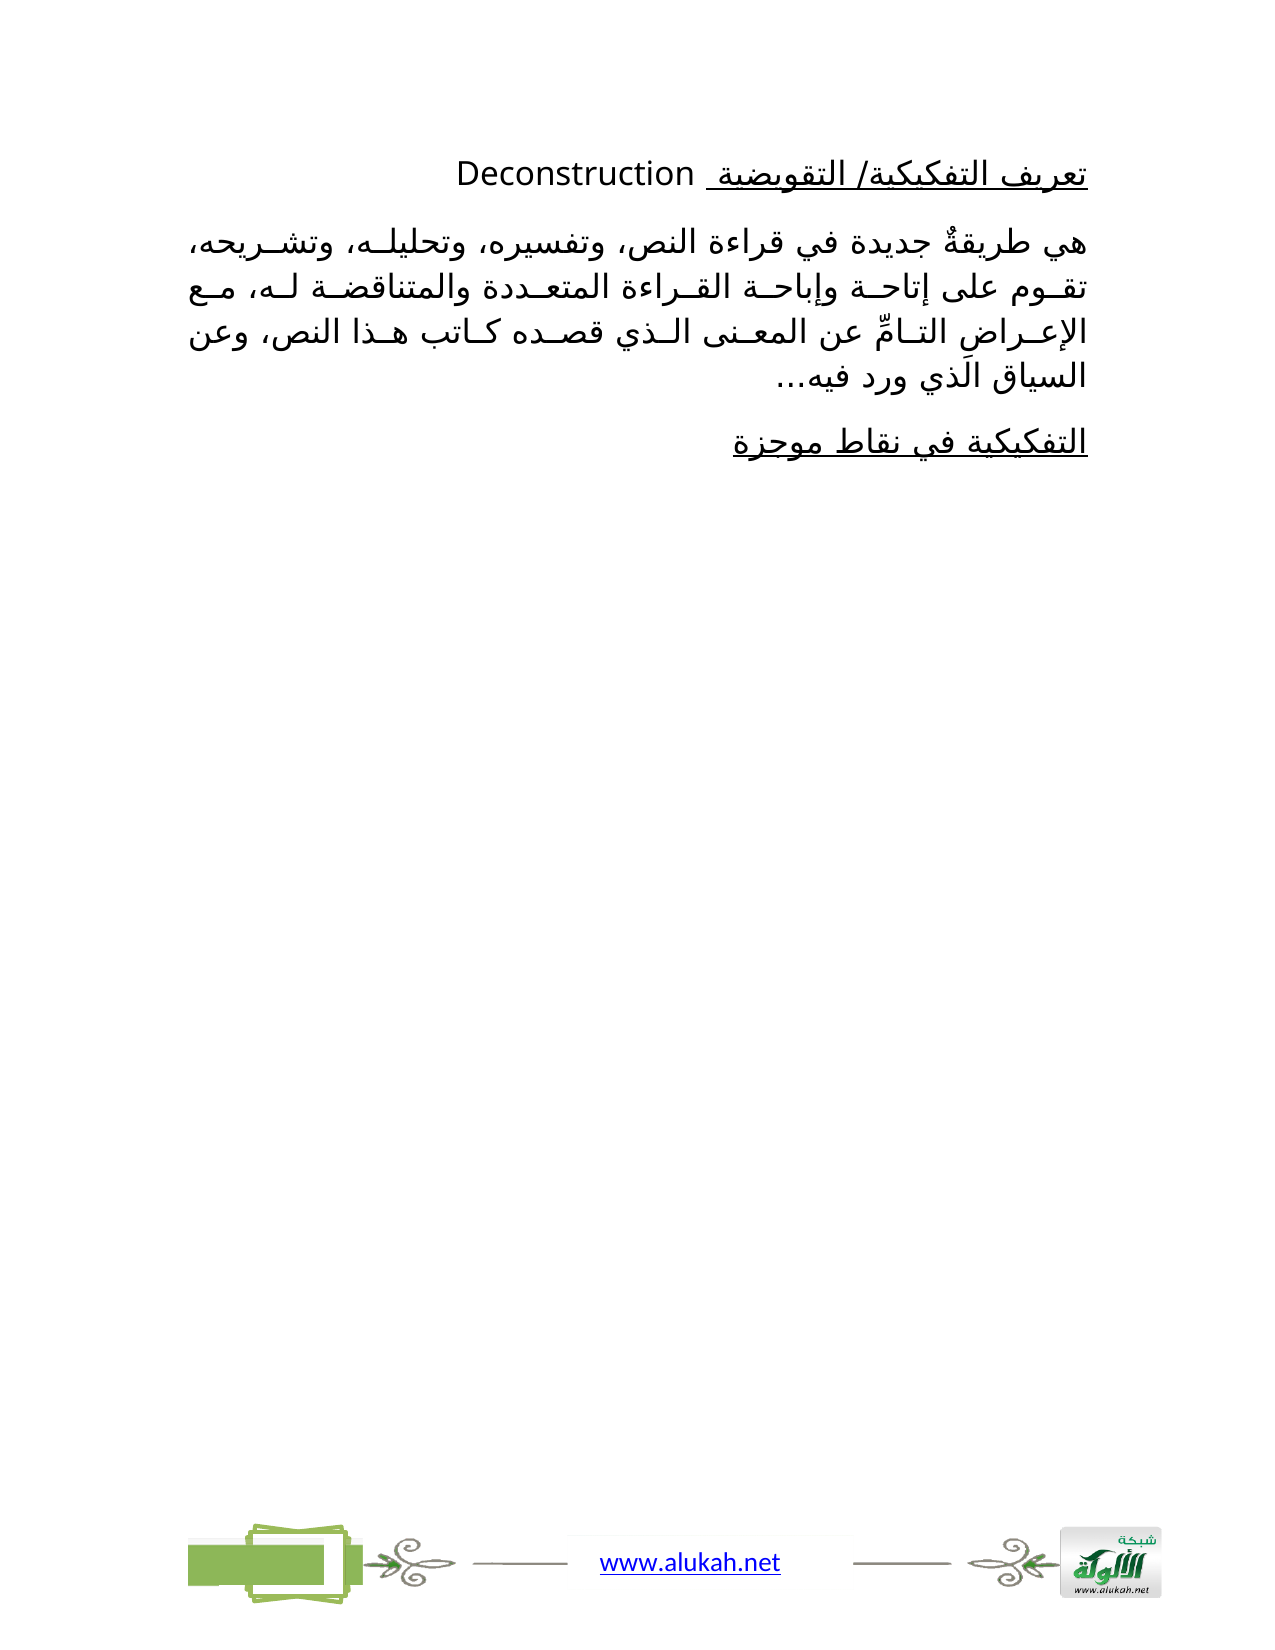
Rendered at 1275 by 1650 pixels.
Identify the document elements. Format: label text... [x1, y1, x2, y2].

text تعريف التفكيكية/ التقويضية Deconstruction [187, 150, 1087, 195]
text هي طريقةٌ جديدة في قراءة النص، وتفسيره، وتحليله، وتشريحه، تقوم على إتاحة وإباحة القراءة المتعددة والمتناقضة له، مع الإعراضِ التامِّ عن المعنى الذي قصده كاتب هذا النص، وعن السياق الذي ورد فيه... [187, 223, 1087, 396]
text التفكيكية في نقاط موجزة [187, 422, 1087, 461]
picture [186, 1523, 1162, 1605]
